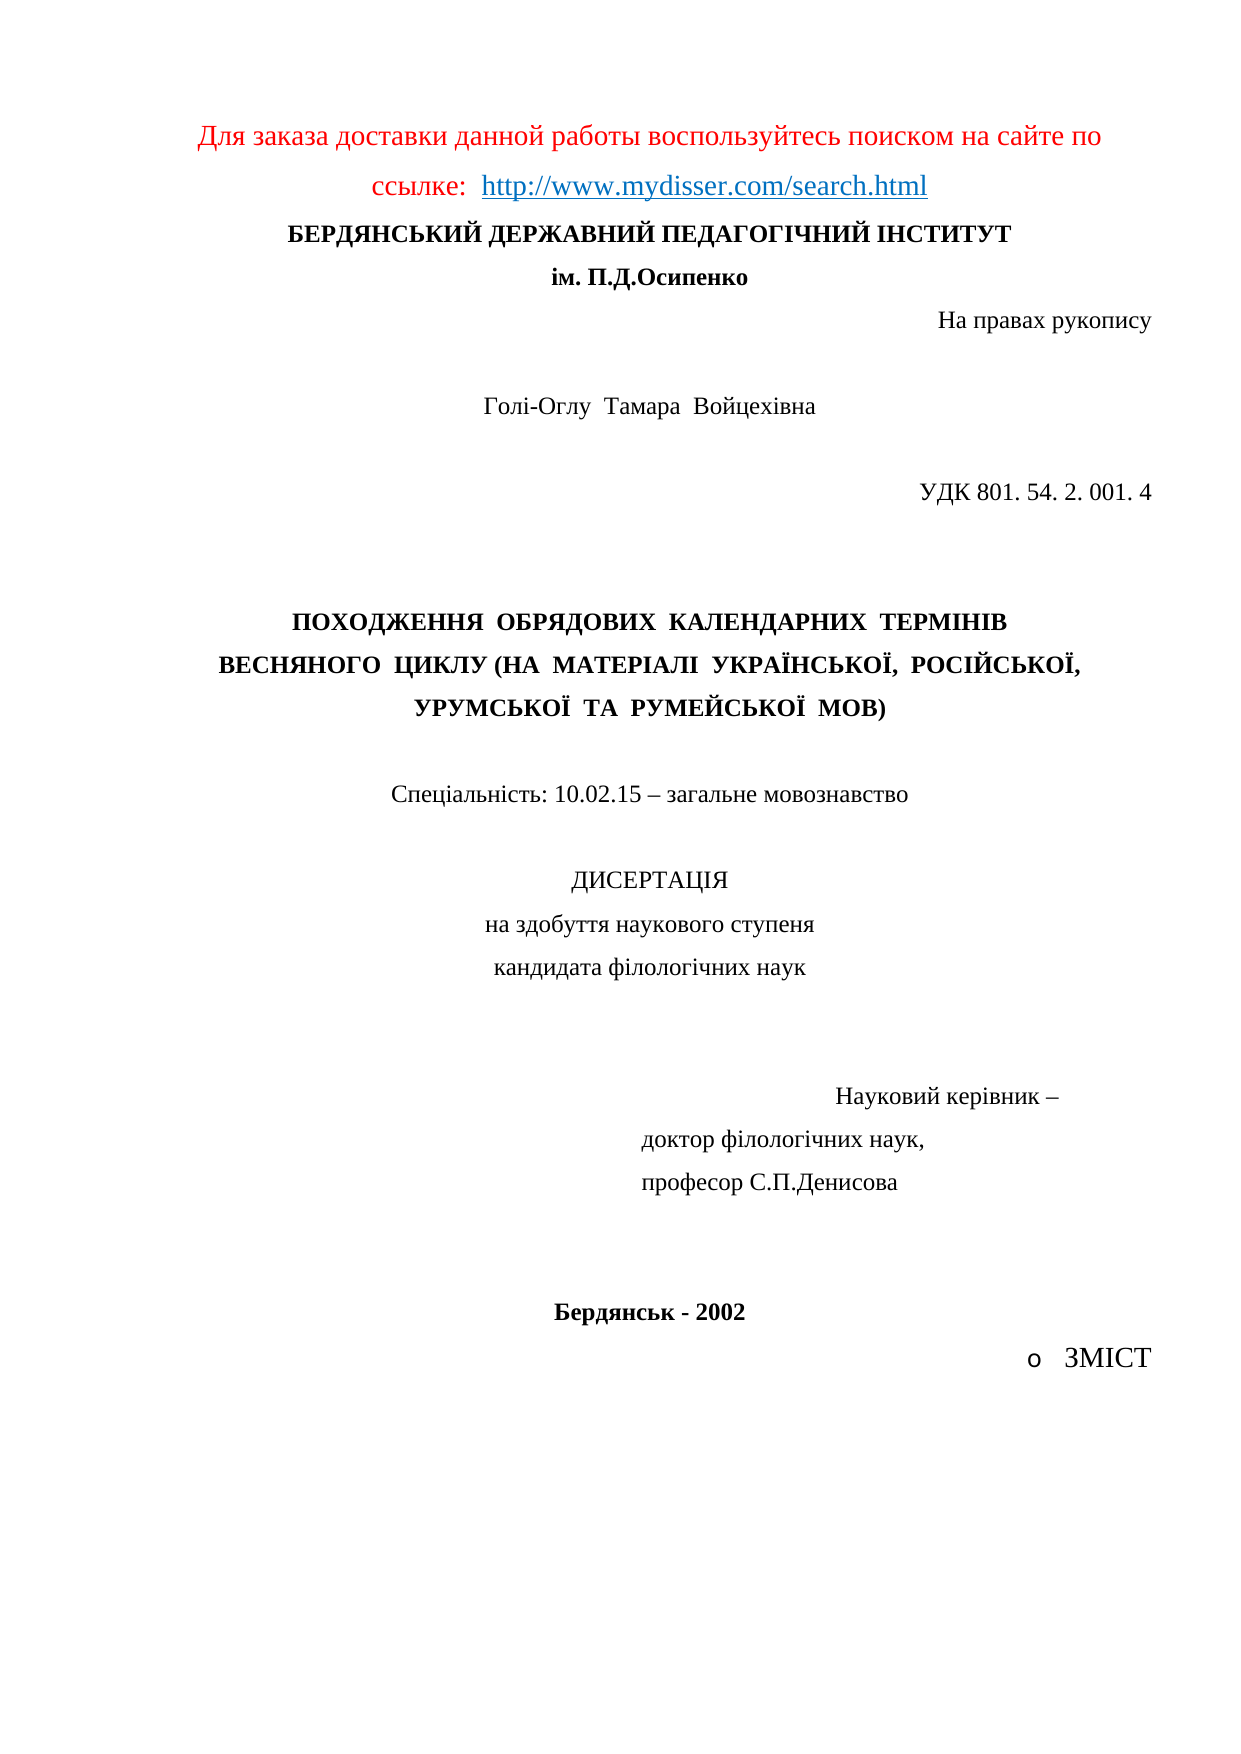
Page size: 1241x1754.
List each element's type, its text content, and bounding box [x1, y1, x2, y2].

text кандидата філологічних наук [148, 952, 1152, 981]
text ВЕСНЯНОГО ЦИКЛУ (НА МАТЕРІАЛІ УКРАЇНСЬКОЇ, РОСІЙСЬКОЇ, УРУМСЬКОЇ ТА РУМЕЙСЬКОЇ МОВ) [148, 650, 1152, 722]
text Голі-Оглу Тамара Войцехівна [148, 391, 1152, 420]
text БЕРДЯНСЬКИЙ ДЕРЖАВНИЙ ПЕДАГОГІЧНИЙ ІНСТИТУТ [148, 219, 1152, 247]
text ДИСЕРТАЦІЯ [148, 866, 1152, 894]
text доктор філологічних наук, [148, 1124, 1152, 1153]
text ім. П.Д.Осипенко [148, 262, 1152, 291]
text ПОХОДЖЕННЯ ОБРЯДОВИХ КАЛЕНДАРНИХ ТЕРМІНІВ [148, 607, 1152, 636]
text Бердянськ - 2002 [148, 1297, 1152, 1326]
text Спеціальність: 10.02.15 – загальне мовознавство [148, 779, 1152, 808]
text на здобуття наукового ступеня [148, 909, 1152, 937]
text Науковий керівник – [148, 1081, 1152, 1110]
text На правах рукопису [148, 305, 1152, 334]
text професор С.П.Денисова [148, 1167, 1152, 1196]
text УДК 801. 54. 2. 001. 4 [148, 477, 1152, 506]
subtitle ЗМІСТ [448, 1340, 1152, 1374]
text Для заказа доставки данной работы воспользуйтесь поиском на сайте по ссылке: http://www.mydisser.com/search.html [148, 118, 1152, 202]
